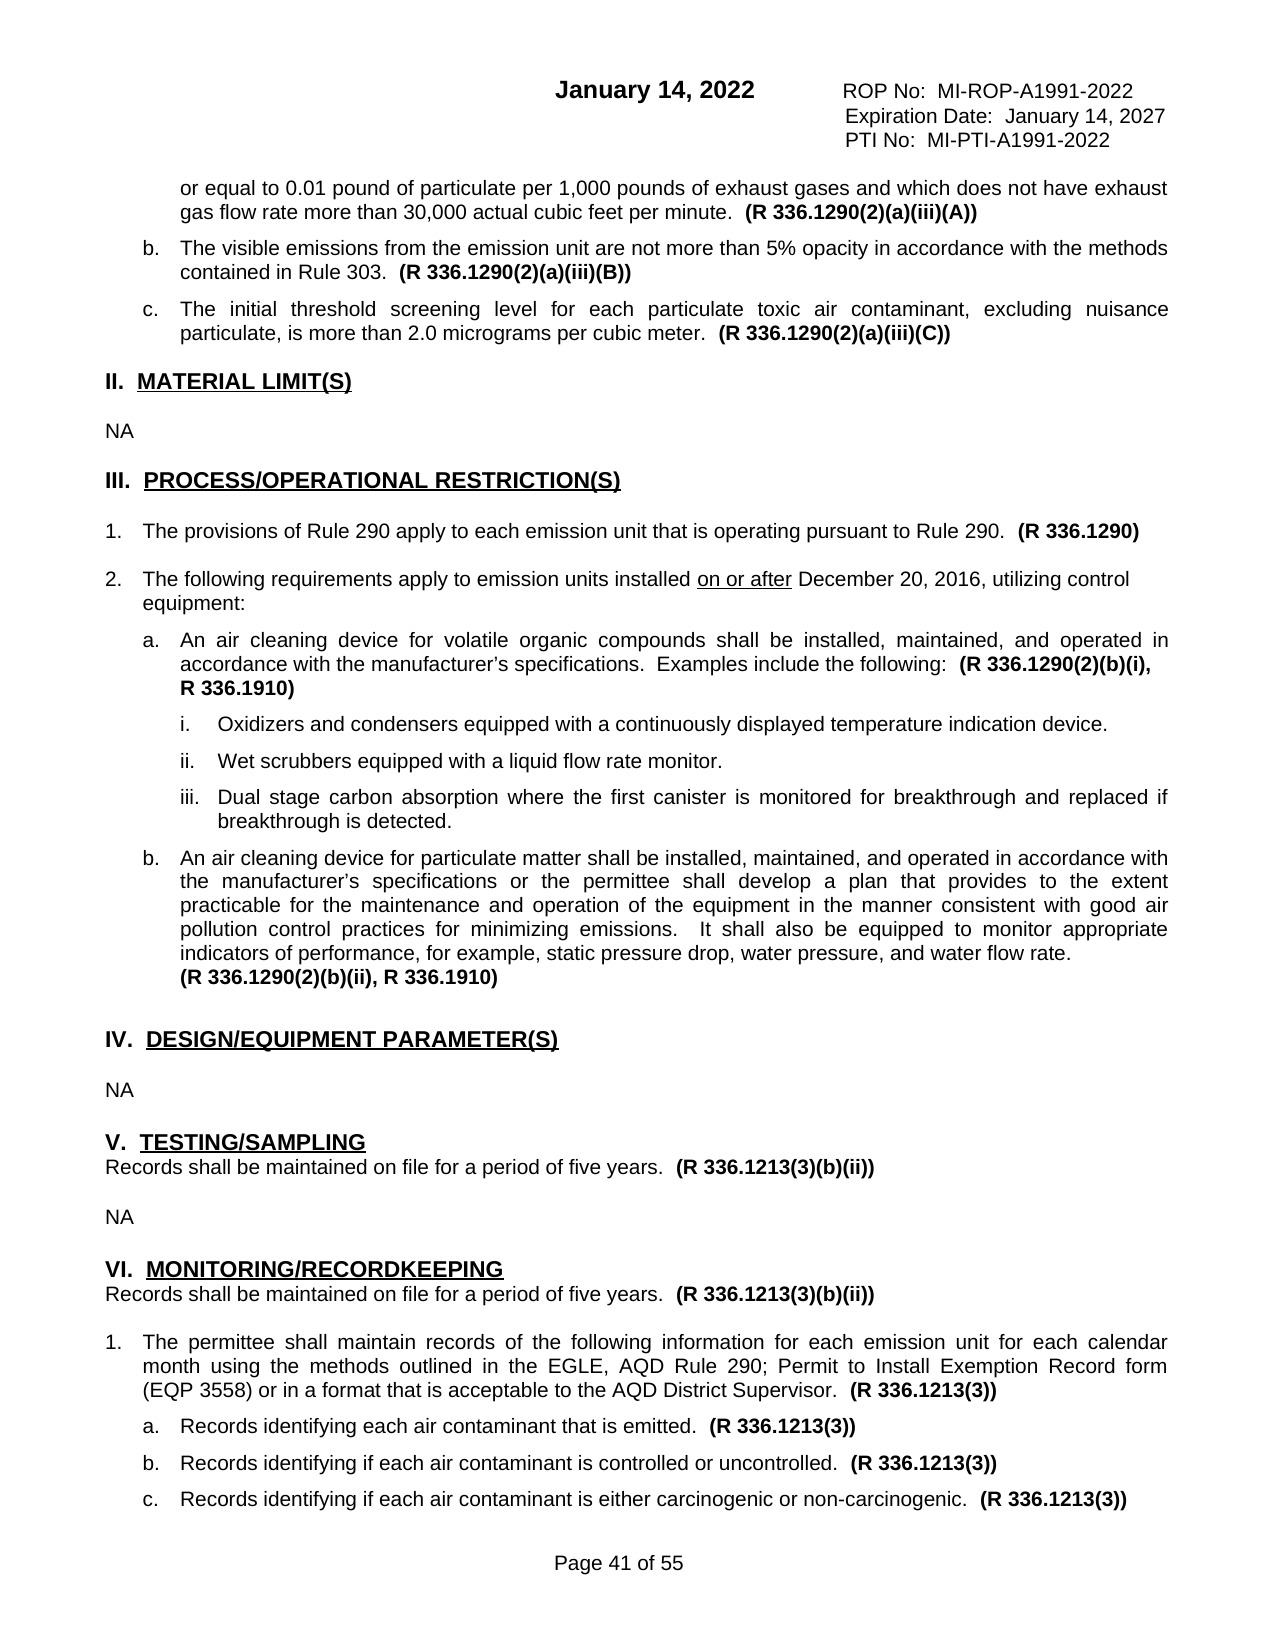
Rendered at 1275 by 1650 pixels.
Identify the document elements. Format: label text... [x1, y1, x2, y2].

text Records shall be maintained on file for a period of five years. (R 336.1213(3)(b)(ii)) [105, 1282, 1170, 1306]
text R 336.1910) [180, 676, 1170, 699]
text II. MATERIAL LIMIT(S) [105, 368, 1170, 395]
text c. The initial threshold screening level for each particulate toxic air contaminant, excluding nuisance particulate, is more than 2.0 micrograms per cubic meter. (R 336.1290(2)(a)(iii)(C)) [142, 296, 1170, 344]
text a. Records identifying each air contaminant that is emitted. (R 336.1213(3)) [142, 1414, 1170, 1438]
list An air cleaning device for particulate matter shall be installed, maintained, and operated in accordance with the manufacturer’s specifications or the permittee shall develop a plan that provides to the extent practicable for the maintenance and operation of the equipment in the manner consistent with good air pollution control practices for minimizing emissions. It shall also be equipped to monitor appropriate indicators of performance, for example, static pressure drop, water pressure, and water flow rate. [142, 845, 1170, 965]
text b. Records identifying if each air contaminant is controlled or uncontrolled. (R 336.1213(3)) [142, 1451, 1170, 1474]
text 1. The permittee shall maintain records of the following information for each emission unit for each calendar month using the methods outlined in the EGLE, AQD Rule 290; Permit to Install Exemption Record form (EQP 3558) or in a format that is acceptable to the AQD District Supervisor. (R 336.1213(3)) [105, 1330, 1170, 1402]
text c. Records identifying if each air contaminant is either carcinogenic or non-carcinogenic. (R 336.1213(3)) [142, 1487, 1170, 1511]
list The following requirements apply to emission units installed on or after December 20, 2016, utilizing control equipment: [105, 567, 1170, 615]
text VI. MONITORING/RECORDKEEPING [105, 1256, 1170, 1282]
text (R 336.1290(2)(b)(ii), R 336.1910) [180, 965, 1170, 989]
list Oxidizers and condensers equipped with a continuously displayed temperature indication device. [180, 712, 1170, 736]
list The provisions of Rule 290 apply to each emission unit that is operating pursuant to Rule 290. (R 336.1290) [105, 519, 1170, 543]
text III. PROCESS/OPERATIONAL RESTRICTION(S) [105, 467, 1170, 493]
text NA [105, 1078, 1170, 1102]
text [142, 176, 1170, 223]
list Wet scrubbers equipped with a liquid flow rate monitor. [180, 748, 1170, 772]
list Dual stage carbon absorption where the first canister is monitored for breakthrough and replaced if breakthrough is detected. [180, 785, 1170, 833]
list An air cleaning device for volatile organic compounds shall be installed, maintained, and operated in accordance with the manufacturer’s specifications. Examples include the following: (R 336.1290(2)(b)(i), [142, 628, 1170, 676]
text IV. DESIGN/EQUIPMENT PARAMETER(S) [105, 1026, 1170, 1052]
text Records shall be maintained on file for a period of five years. (R 336.1213(3)(b)(ii)) [105, 1155, 1170, 1179]
text V. TESTING/SAMPLING [105, 1128, 1170, 1155]
text b. The visible emissions from the emission unit are not more than 5% opacity in accordance with the methods contained in Rule 303. (R 336.1290(2)(a)(iii)(B)) [142, 236, 1170, 284]
text NA [105, 419, 1170, 443]
text NA [105, 1205, 1170, 1229]
